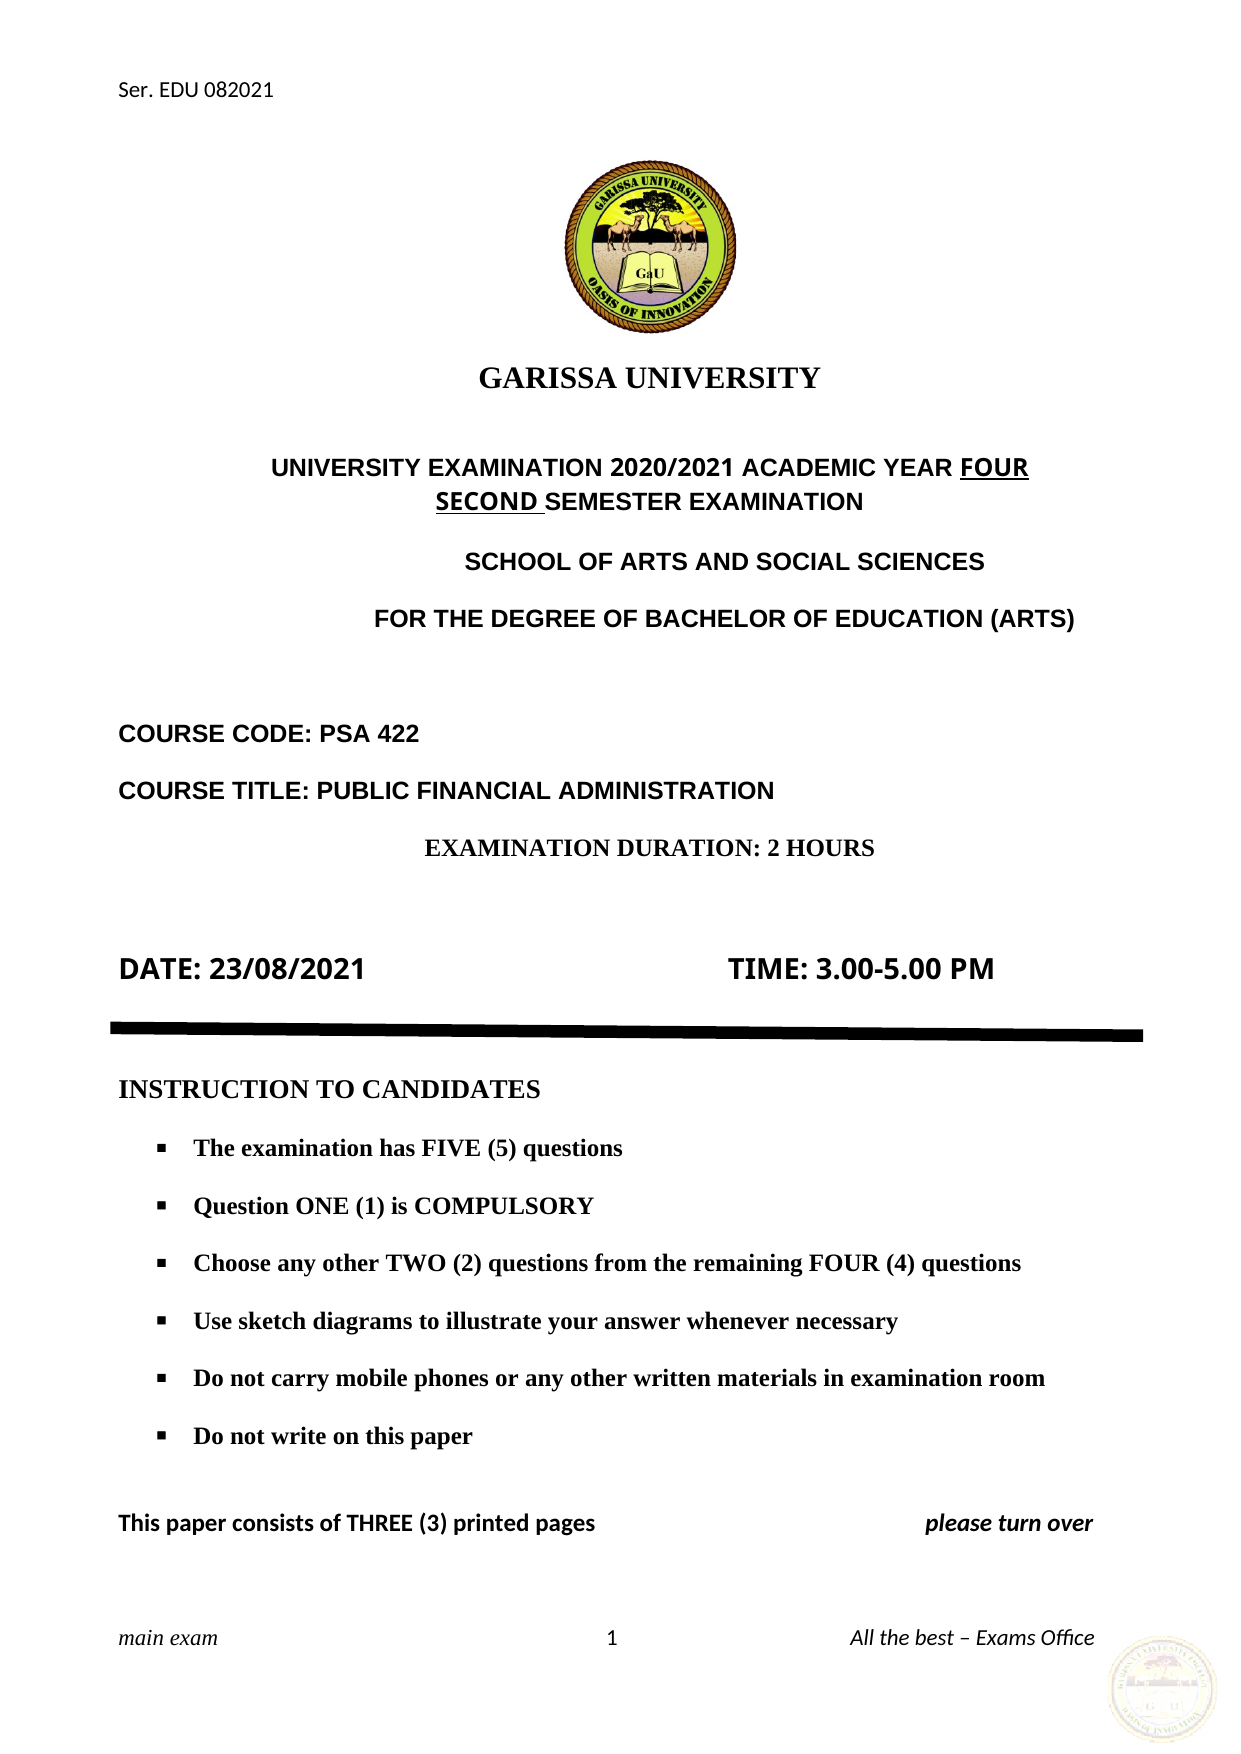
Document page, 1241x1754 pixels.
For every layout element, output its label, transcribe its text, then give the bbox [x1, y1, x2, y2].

list The examination has FIVE (5) questions [156, 1133, 1181, 1162]
text COURSE CODE: PSA 422 [118, 719, 1181, 748]
list Choose any other TWO (2) questions from the remaining FOUR (4) questions [156, 1248, 1181, 1277]
text INSTRUCTION TO CANDIDATES [118, 1073, 1181, 1105]
list Question ONE (1) is COMPULSORY [156, 1191, 1181, 1220]
picture [563, 159, 737, 334]
text SCHOOL OF ARTS AND SOCIAL SCIENCES [193, 547, 1181, 575]
text This paper consists of THREE (3) printed pages please turn over [118, 1507, 1181, 1538]
list Do not write on this paper [156, 1421, 1181, 1450]
text FOR THE DEGREE OF BACHELOR OF EDUCATION (ARTS) [193, 604, 1181, 633]
text EXAMINATION DURATION: 2 HOURS [118, 833, 1181, 862]
text UNIVERSITY EXAMINATION 2020/2021 ACADEMIC YEAR FOUR [118, 450, 1181, 484]
list Use sketch diagrams to illustrate your answer whenever necessary [156, 1306, 1181, 1335]
text GARISSA UNIVERSITY [118, 359, 1181, 395]
text DATE: 23/08/2021 TIME: 3.00-5.00 PM [118, 948, 1181, 988]
text SECOND SEMESTER EXAMINATION [118, 484, 1181, 518]
text COURSE TITLE: PUBLIC FINANCIAL ADMINISTRATION [118, 776, 1181, 804]
list Do not carry mobile phones or any other written materials in examination room [156, 1363, 1181, 1392]
